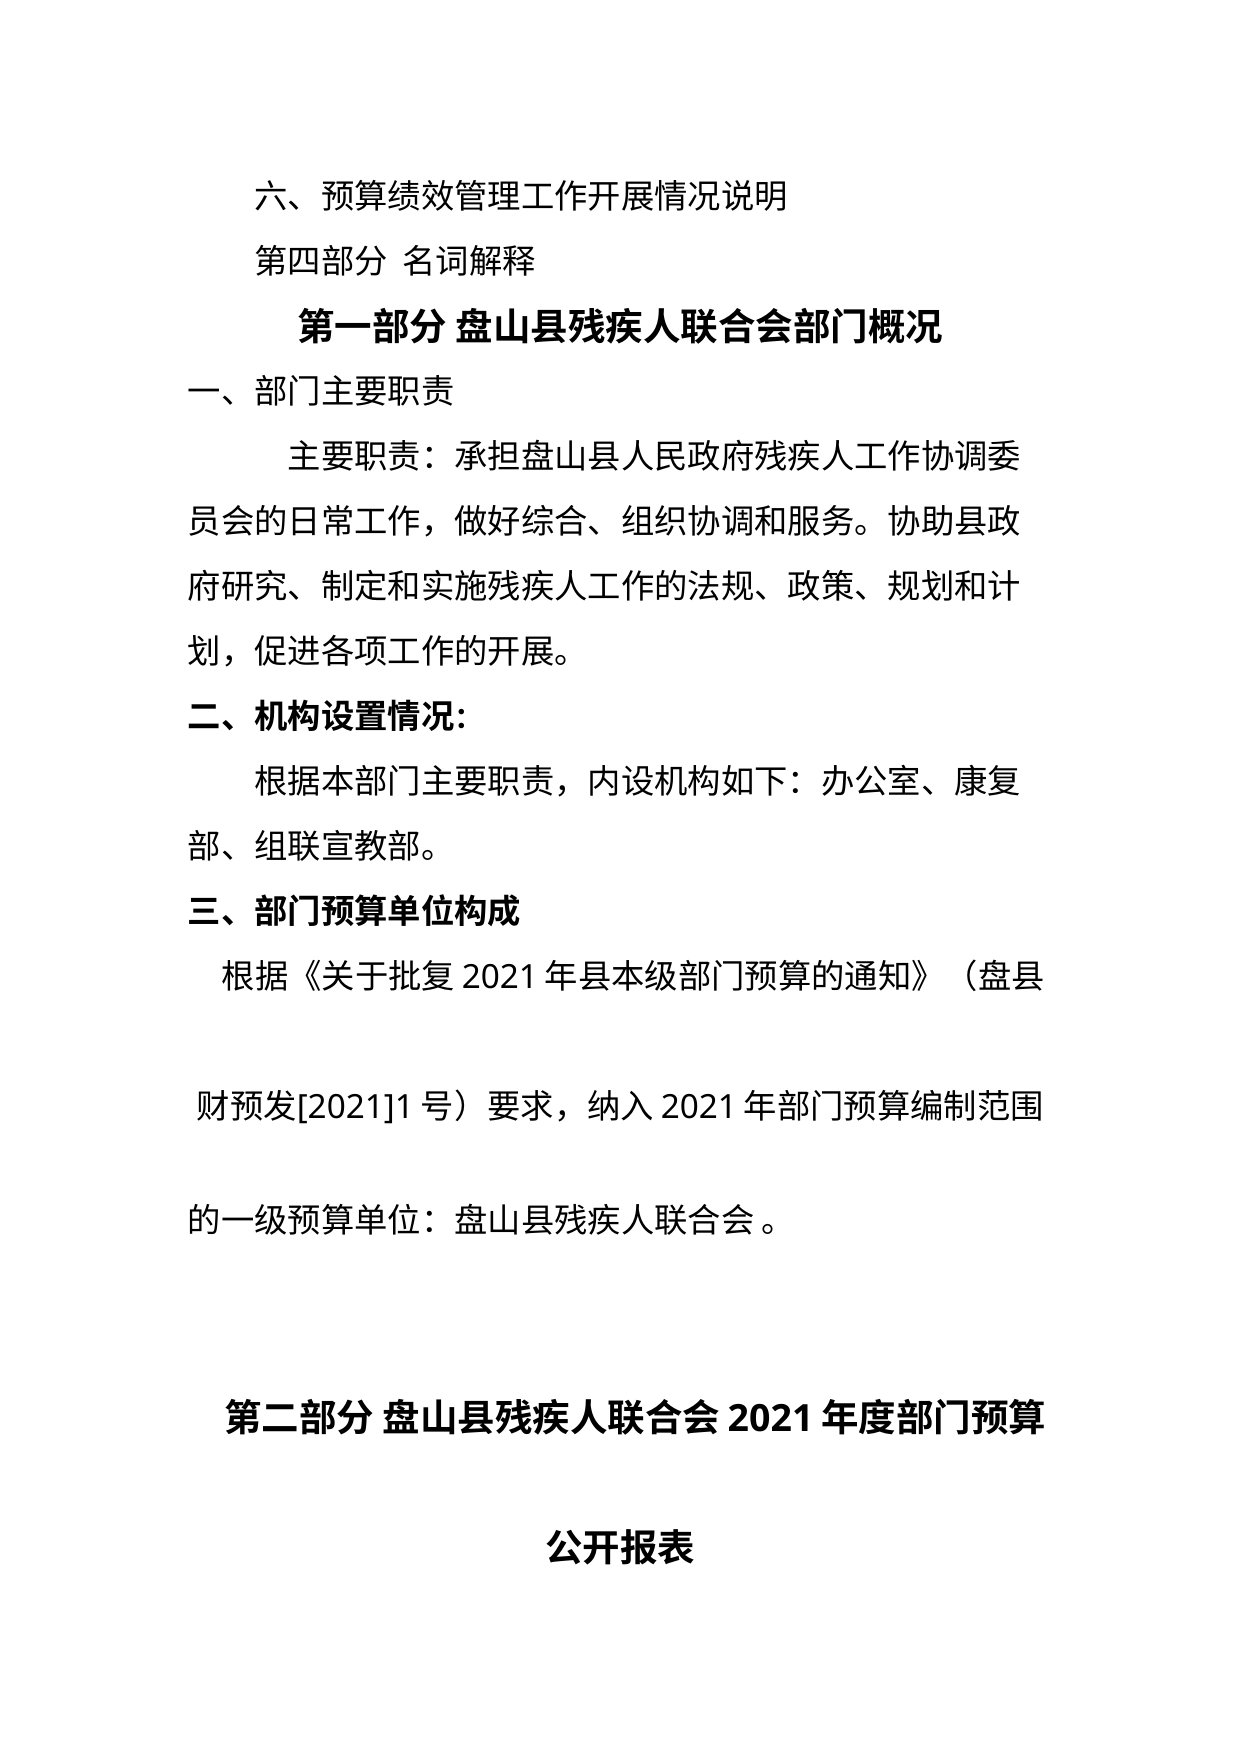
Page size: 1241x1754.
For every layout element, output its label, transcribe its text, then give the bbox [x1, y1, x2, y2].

text 第一部分 盘山县残疾人联合会部门概况 [187, 292, 1053, 357]
text 六、预算绩效管理工作开展情况说明 [187, 162, 1053, 227]
text 一、部门主要职责 [187, 357, 1053, 422]
text 第二部分 盘山县残疾人联合会2021年度部门预算公开报表 [187, 1382, 1053, 1577]
text 第四部分 名词解释 [187, 227, 1053, 292]
text 根据本部门主要职责，内设机构如下：办公室、康复部、组联宣教部。 [187, 747, 1053, 877]
text 三、部门预算单位构成 [187, 877, 1053, 942]
text 的一级预算单位：盘山县残疾人联合会 。 [187, 1185, 1053, 1250]
text 二、机构设置情况： [187, 682, 1053, 747]
text 主要职责：承担盘山县人民政府残疾人工作协调委员会的日常工作，做好综合、组织协调和服务。协助县政府研究、制定和实施残疾人工作的法规、政策、规划和计划，促进各项工作的开展。 [187, 422, 1053, 682]
text 根据《关于批复2021年县本级部门预算的通知》（盘县财预发[2021]1号）要求，纳入2021年部门预算编制范围 [187, 942, 1053, 1137]
